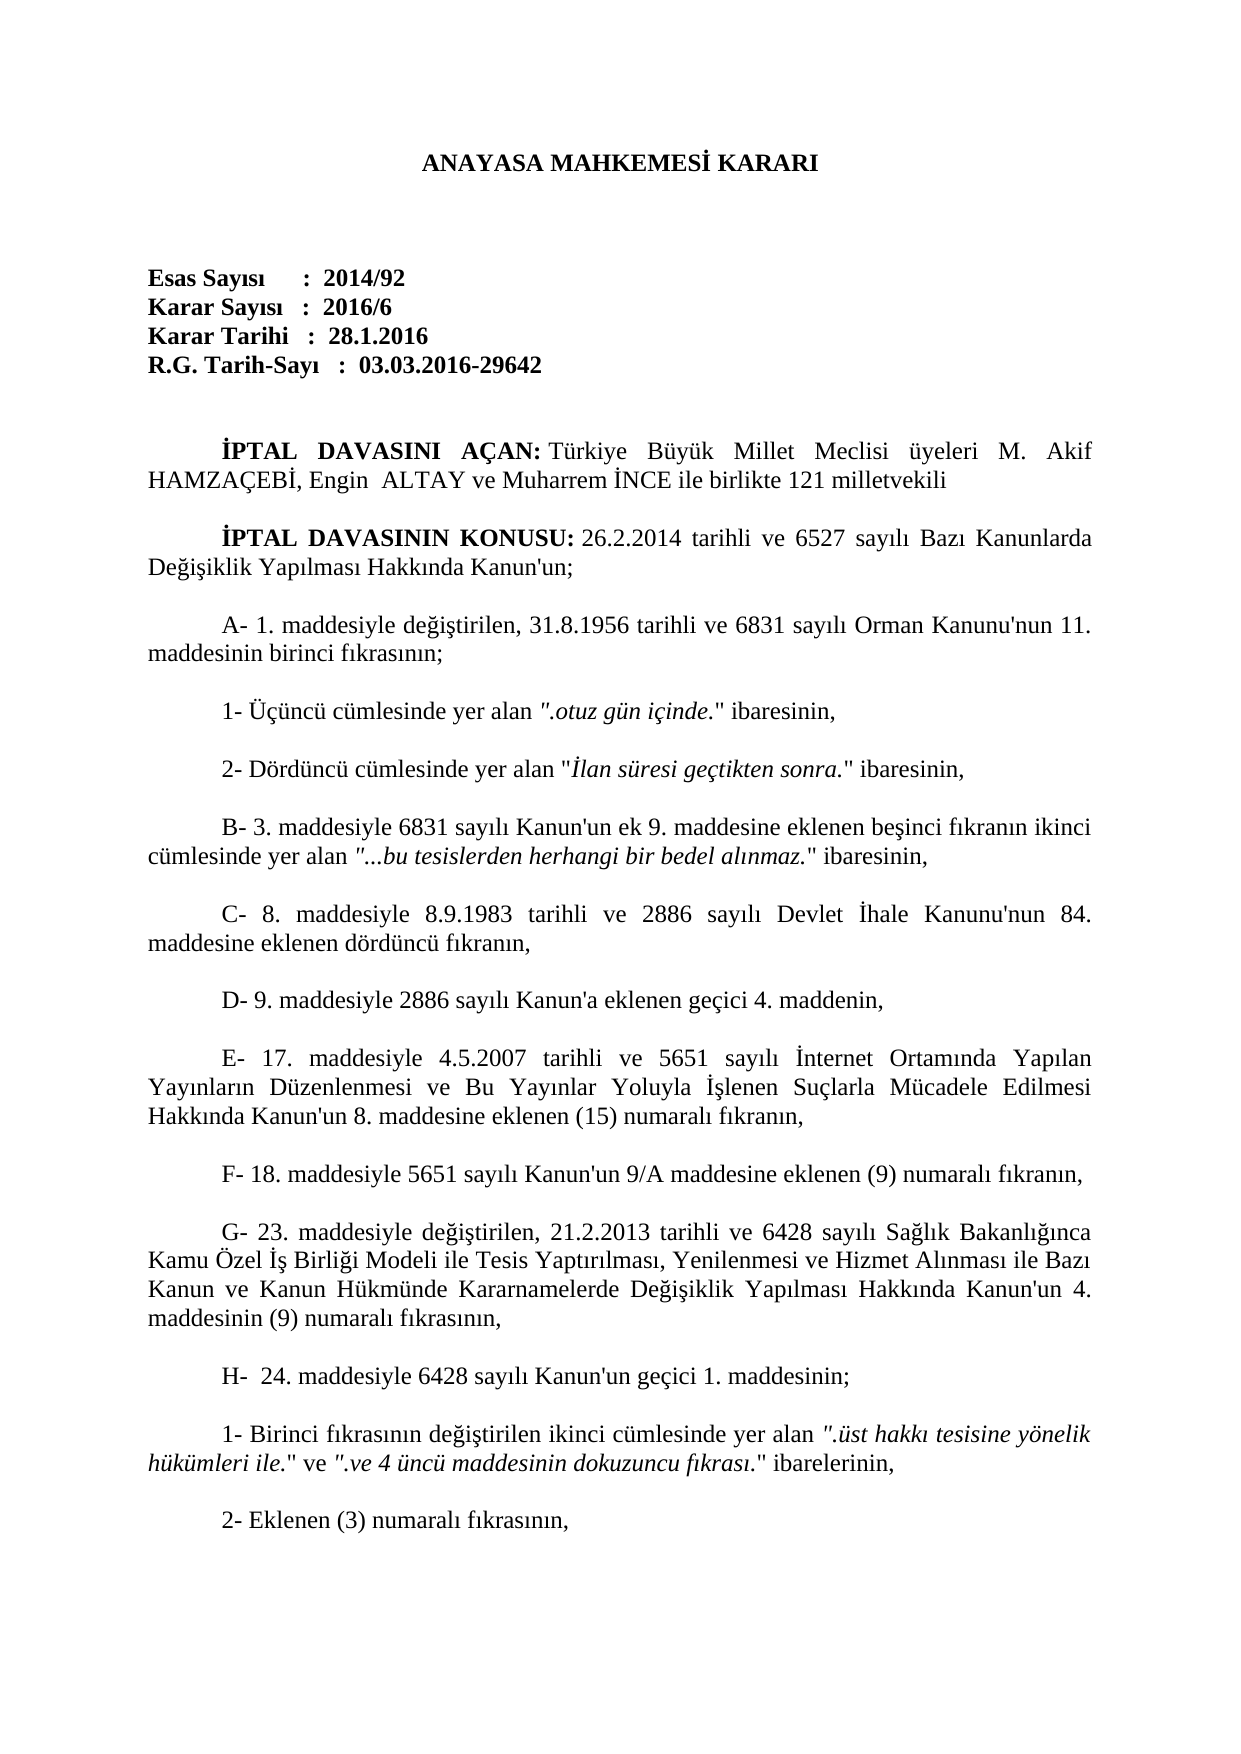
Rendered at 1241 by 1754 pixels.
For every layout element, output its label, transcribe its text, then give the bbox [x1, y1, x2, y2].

text H- 24. maddesiyle 6428 sayılı Kanun'un geçici 1. maddesinin; [148, 1361, 1093, 1390]
text Karar Tarihi : 28.1.2016 [148, 321, 1093, 350]
text ANAYASA MAHKEMESİ KARARI [148, 148, 1093, 176]
text E- 17. maddesiyle 4.5.2007 tarihli ve 5651 sayılı İnternet Ortamında Yapılan Yayınların Düzenlenmesi ve Bu Yayınlar Yoluyla İşlenen Suçlarla Mücadele Edilmesi Hakkında Kanun'un 8. maddesine eklenen (15) numaralı fıkranın, [148, 1043, 1093, 1130]
text B- 3. maddesiyle 6831 sayılı Kanun'un ek 9. maddesine eklenen beşinci fıkranın ikinci cümlesinde yer alan "...bu tesislerden herhangi bir bedel alınmaz." ibaresinin, [148, 812, 1093, 870]
text 1- Birinci fıkrasının değiştirilen ikinci cümlesinde yer alan ".üst hakkı tesisine yönelik hükümleri ile." ve ".ve 4 üncü maddesinin dokuzuncu fıkrası." ibarelerinin, [148, 1419, 1093, 1476]
text 2- Eklenen (3) numaralı fıkrasının, [148, 1506, 1093, 1534]
text F- 18. maddesiyle 5651 sayılı Kanun'un 9/A maddesine eklenen (9) numaralı fıkranın, [148, 1159, 1093, 1188]
text C- 8. maddesiyle 8.9.1983 tarihli ve 2886 sayılı Devlet İhale Kanunu'nun 84. maddesine eklenen dördüncü fıkranın, [148, 899, 1093, 956]
text A- 1. maddesiyle değiştirilen, 31.8.1956 tarihli ve 6831 sayılı Orman Kanunu'nun 11. maddesinin birinci fıkrasının; [148, 610, 1093, 667]
text R.G. Tarih-Sayı : 03.03.2016-29642 [148, 350, 1093, 378]
text 2- Dördüncü cümlesinde yer alan "İlan süresi geçtikten sonra." ibaresinin, [148, 754, 1093, 783]
text Karar Sayısı : 2016/6 [148, 292, 1093, 321]
text D- 9. maddesiyle 2886 sayılı Kanun'a eklenen geçici 4. maddenin, [148, 986, 1093, 1014]
text G- 23. maddesiyle değiştirilen, 21.2.2013 tarihli ve 6428 sayılı Sağlık Bakanlığınca Kamu Özel İş Birliği Modeli ile Tesis Yaptırılması, Yenilenmesi ve Hizmet Alınması ile Bazı Kanun ve Kanun Hükmünde Kararnamelerde Değişiklik Yapılması Hakkında Kanun'un 4. maddesinin (9) numaralı fıkrasının, [148, 1217, 1093, 1332]
text Esas Sayısı : 2014/92 [148, 263, 1093, 292]
text İPTAL DAVASININ KONUSU: 26.2.2014 tarihli ve 6527 sayılı Bazı Kanunlarda Değişiklik Yapılması Hakkında Kanun'un; [148, 523, 1093, 581]
text 1- Üçüncü cümlesinde yer alan ".otuz gün içinde." ibaresinin, [148, 696, 1093, 725]
text İPTAL DAVASINI AÇAN: Türkiye Büyük Millet Meclisi üyeleri M. Akif HAMZAÇEBİ, Engin ALTAY ve Muharrem İNCE ile birlikte 121 milletvekili [148, 436, 1093, 494]
